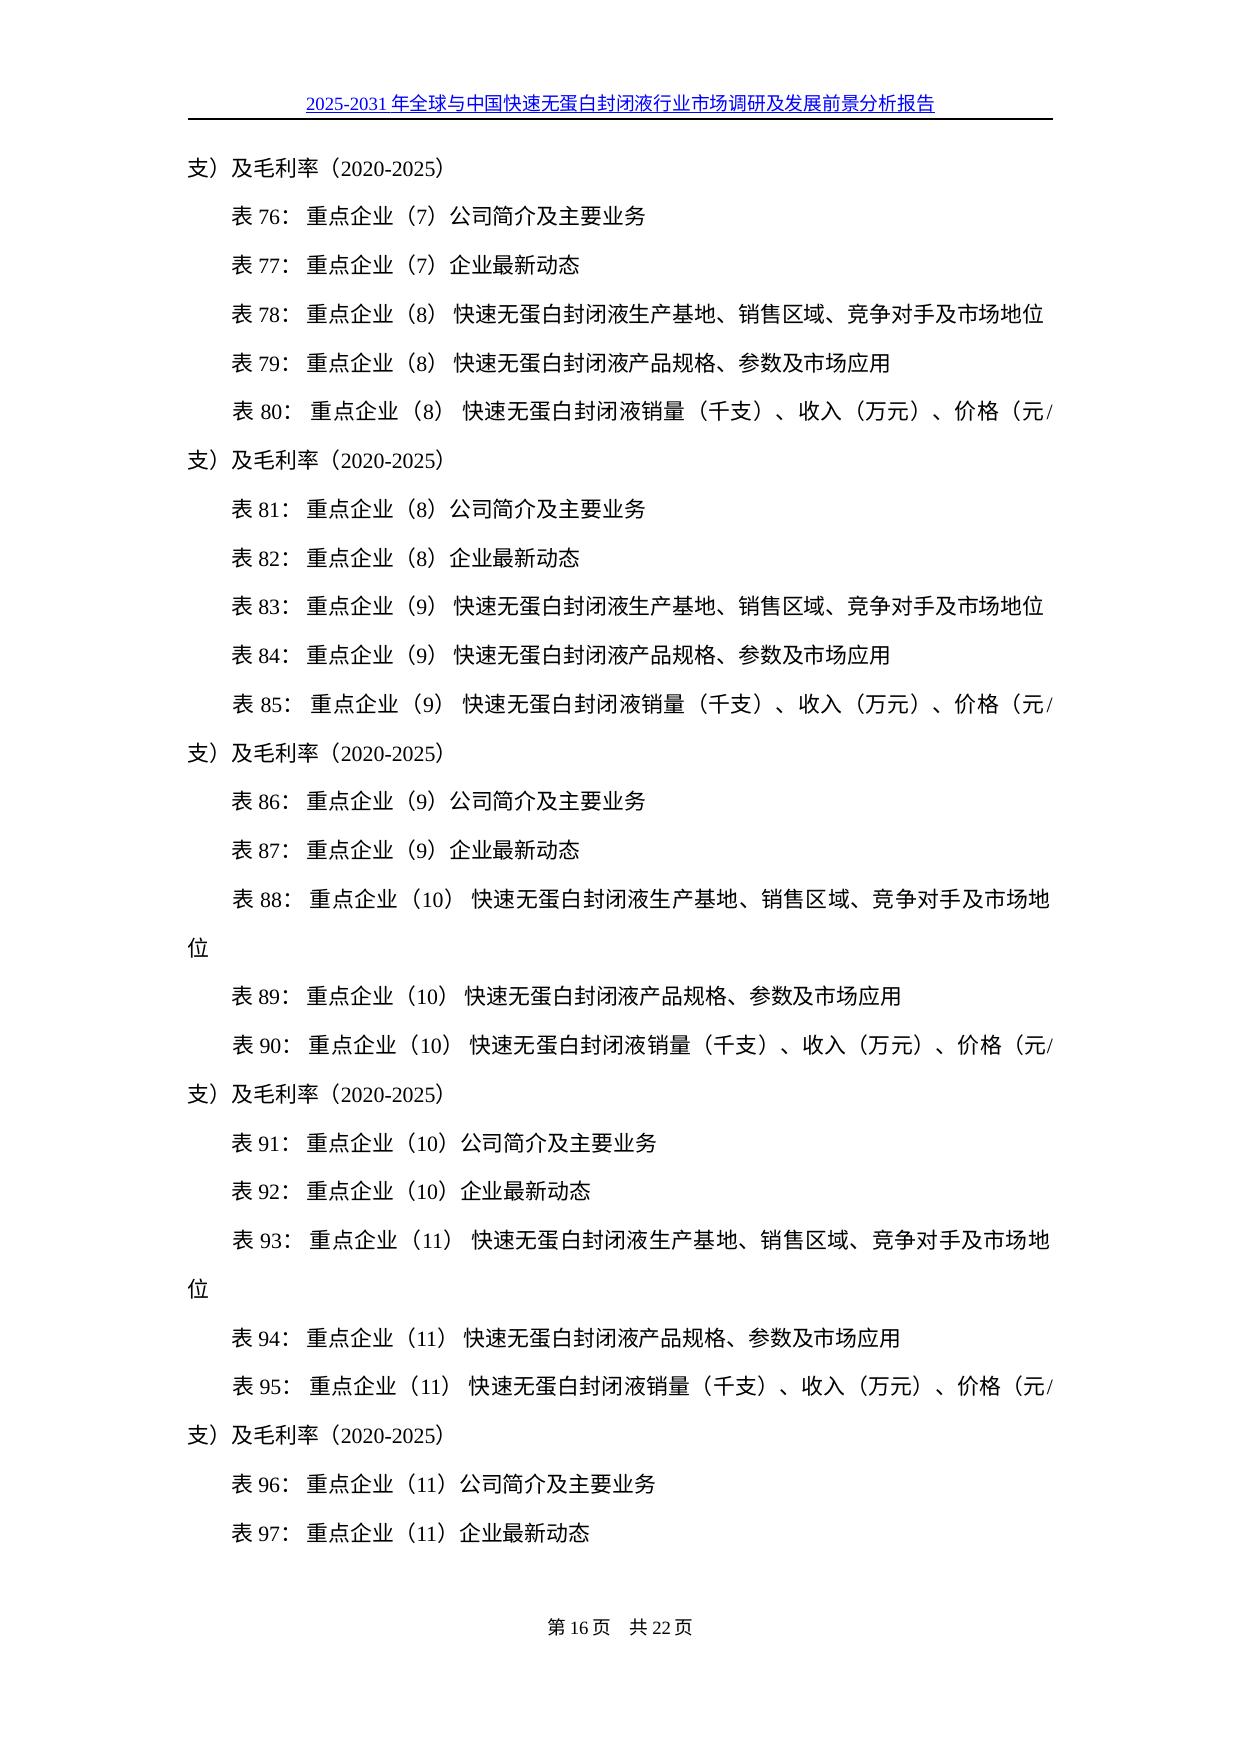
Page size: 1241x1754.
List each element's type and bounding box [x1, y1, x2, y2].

text [187, 150, 1053, 1548]
